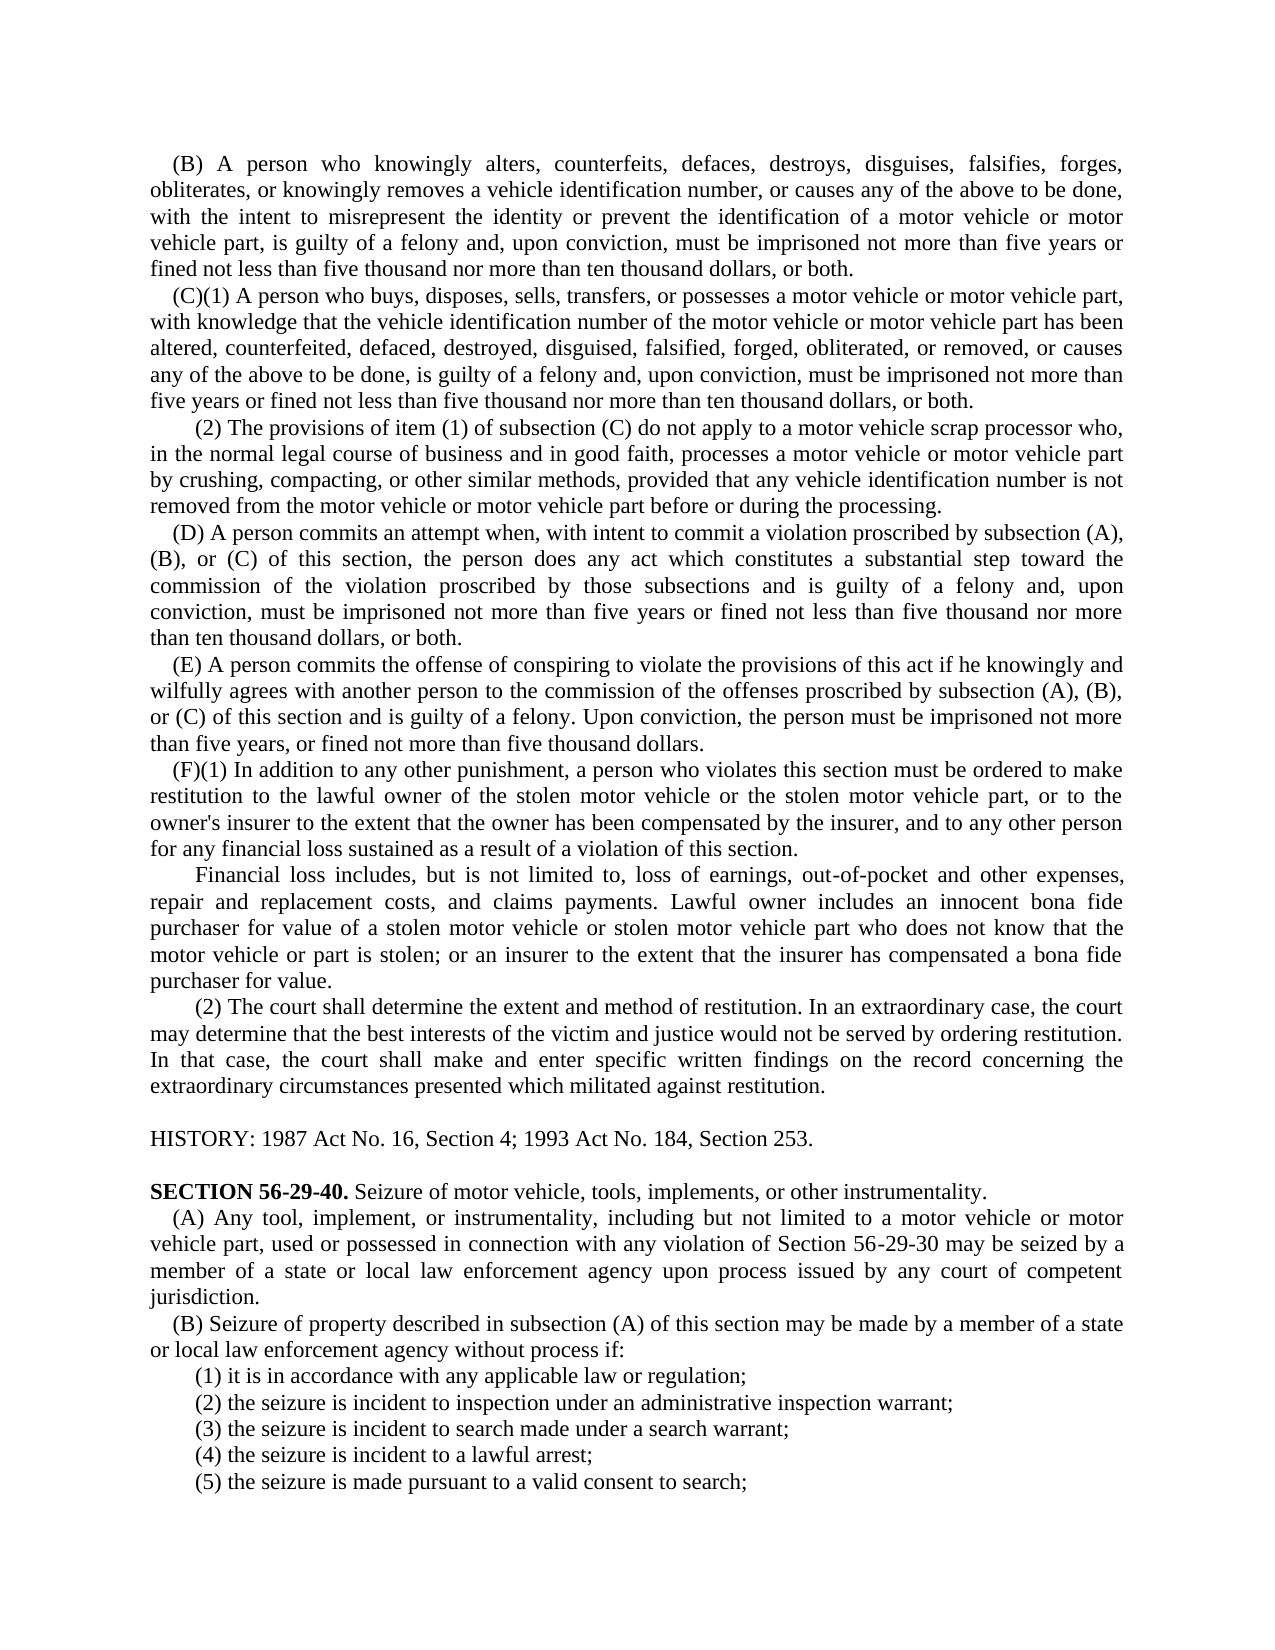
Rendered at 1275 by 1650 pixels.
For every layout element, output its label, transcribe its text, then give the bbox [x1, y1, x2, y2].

text (B) Seizure of property described in subsection (A) of this section may be made by a member of a state or local law enforcement agency without process if: [150, 1309, 1125, 1362]
text (2) The provisions of item (1) of subsection (C) do not apply to a motor vehicle scrap processor who, in the normal legal course of business and in good faith, processes a motor vehicle or motor vehicle part by crushing, compacting, or other similar methods, provided that any vehicle identification number is not removed from the motor vehicle or motor vehicle part before or during the processing. [150, 413, 1125, 519]
text (2) The court shall determine the extent and method of restitution. In an extraordinary case, the court may determine that the best interests of the victim and justice would not be served by ordering restitution. In that case, the court shall make and enter specific written findings on the record concerning the extraordinary circumstances presented which militated against restitution. [150, 993, 1125, 1099]
text (1) it is in accordance with any applicable law or regulation; [150, 1362, 1125, 1389]
text (2) the seizure is incident to inspection under an administrative inspection warrant; [150, 1389, 1125, 1415]
text (4) the seizure is incident to a lawful arrest; [150, 1441, 1125, 1468]
text (D) A person commits an attempt when, with intent to commit a violation proscribed by subsection (A), (B), or (C) of this section, the person does any act which constitutes a substantial step toward the commission of the violation proscribed by those subsections and is guilty of a felony and, upon conviction, must be imprisoned not more than five years or fined not less than five thousand nor more than ten thousand dollars, or both. [150, 519, 1125, 651]
text (A) Any tool, implement, or instrumentality, including but not limited to a motor vehicle or motor vehicle part, used or possessed in connection with any violation of Section 56-29-30 may be seized by a member of a state or local law enforcement agency upon process issued by any court of competent jurisdiction. [150, 1204, 1125, 1309]
text HISTORY: 1987 Act No. 16, Section 4; 1993 Act No. 184, Section 253. [150, 1125, 1125, 1151]
text (F)(1) In addition to any other punishment, a person who violates this section must be ordered to make restitution to the lawful owner of the stolen motor vehicle or the stolen motor vehicle part, or to the owner's insurer to the extent that the owner has been compensated by the insurer, and to any other person for any financial loss sustained as a result of a violation of this section. [150, 756, 1125, 862]
text SECTION 56-29-40. Seizure of motor vehicle, tools, implements, or other instrumentality. [150, 1178, 1125, 1204]
text (C)(1) A person who buys, disposes, sells, transfers, or possesses a motor vehicle or motor vehicle part, with knowledge that the vehicle identification number of the motor vehicle or motor vehicle part has been altered, counterfeited, defaced, destroyed, disguised, falsified, forged, obliterated, or removed, or causes any of the above to be done, is guilty of a felony and, upon conviction, must be imprisoned not more than five years or fined not less than five thousand nor more than ten thousand dollars, or both. [150, 282, 1125, 413]
text (E) A person commits the offense of conspiring to violate the provisions of this act if he knowingly and wilfully agrees with another person to the commission of the offenses proscribed by subsection (A), (B), or (C) of this section and is guilty of a felony. Upon conviction, the person must be imprisoned not more than five years, or fined not more than five thousand dollars. [150, 651, 1125, 756]
text Financial loss includes, but is not limited to, loss of earnings, out-of-pocket and other expenses, repair and replacement costs, and claims payments. Lawful owner includes an innocent bona fide purchaser for value of a stolen motor vehicle or stolen motor vehicle part who does not know that the motor vehicle or part is stolen; or an insurer to the extent that the insurer has compensated a bona fide purchaser for value. [150, 862, 1125, 993]
text (5) the seizure is made pursuant to a valid consent to search; [150, 1468, 1125, 1494]
text (3) the seizure is incident to search made under a search warrant; [150, 1415, 1125, 1441]
text (B) A person who knowingly alters, counterfeits, defaces, destroys, disguises, falsifies, forges, obliterates, or knowingly removes a vehicle identification number, or causes any of the above to be done, with the intent to misrepresent the identity or prevent the identification of a motor vehicle or motor vehicle part, is guilty of a felony and, upon conviction, must be imprisoned not more than five years or fined not less than five thousand nor more than ten thousand dollars, or both. [150, 150, 1125, 282]
